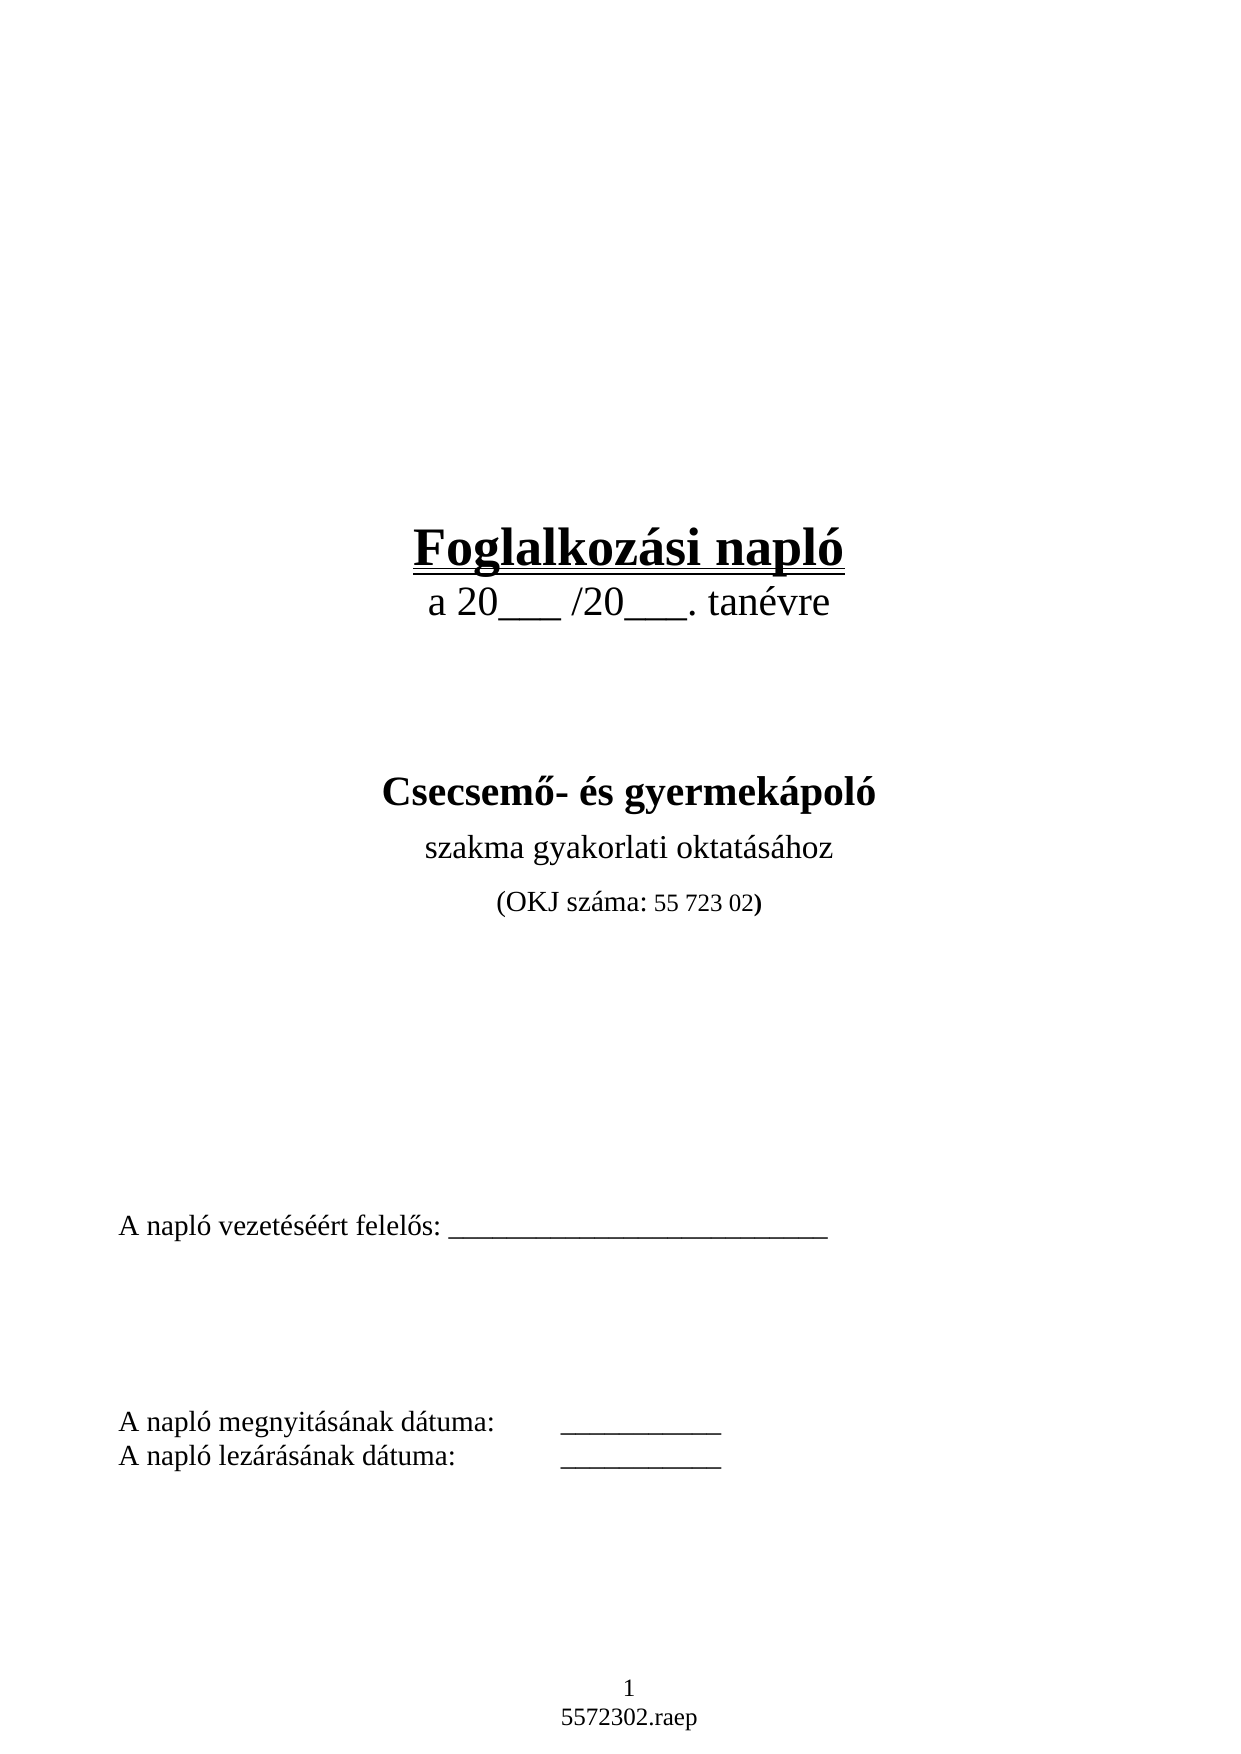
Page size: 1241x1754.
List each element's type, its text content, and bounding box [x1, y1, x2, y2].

text A napló lezárásának dátuma: ___________ [118, 1438, 1140, 1472]
subtitle Foglalkozási napló [118, 514, 1140, 577]
text a 20___ /20___. tanévre [118, 577, 1140, 625]
text szakma gyakorlati oktatásához [118, 827, 1140, 865]
text (OKJ száma: 55 723 02) [118, 884, 1140, 918]
text A napló megnyitásának dátuma: ___________ [118, 1404, 1140, 1438]
text Csecsemő- és gyermekápoló [118, 767, 1140, 814]
subtitle A napló vezetéséért felelős: __________________________ [118, 1208, 1140, 1242]
